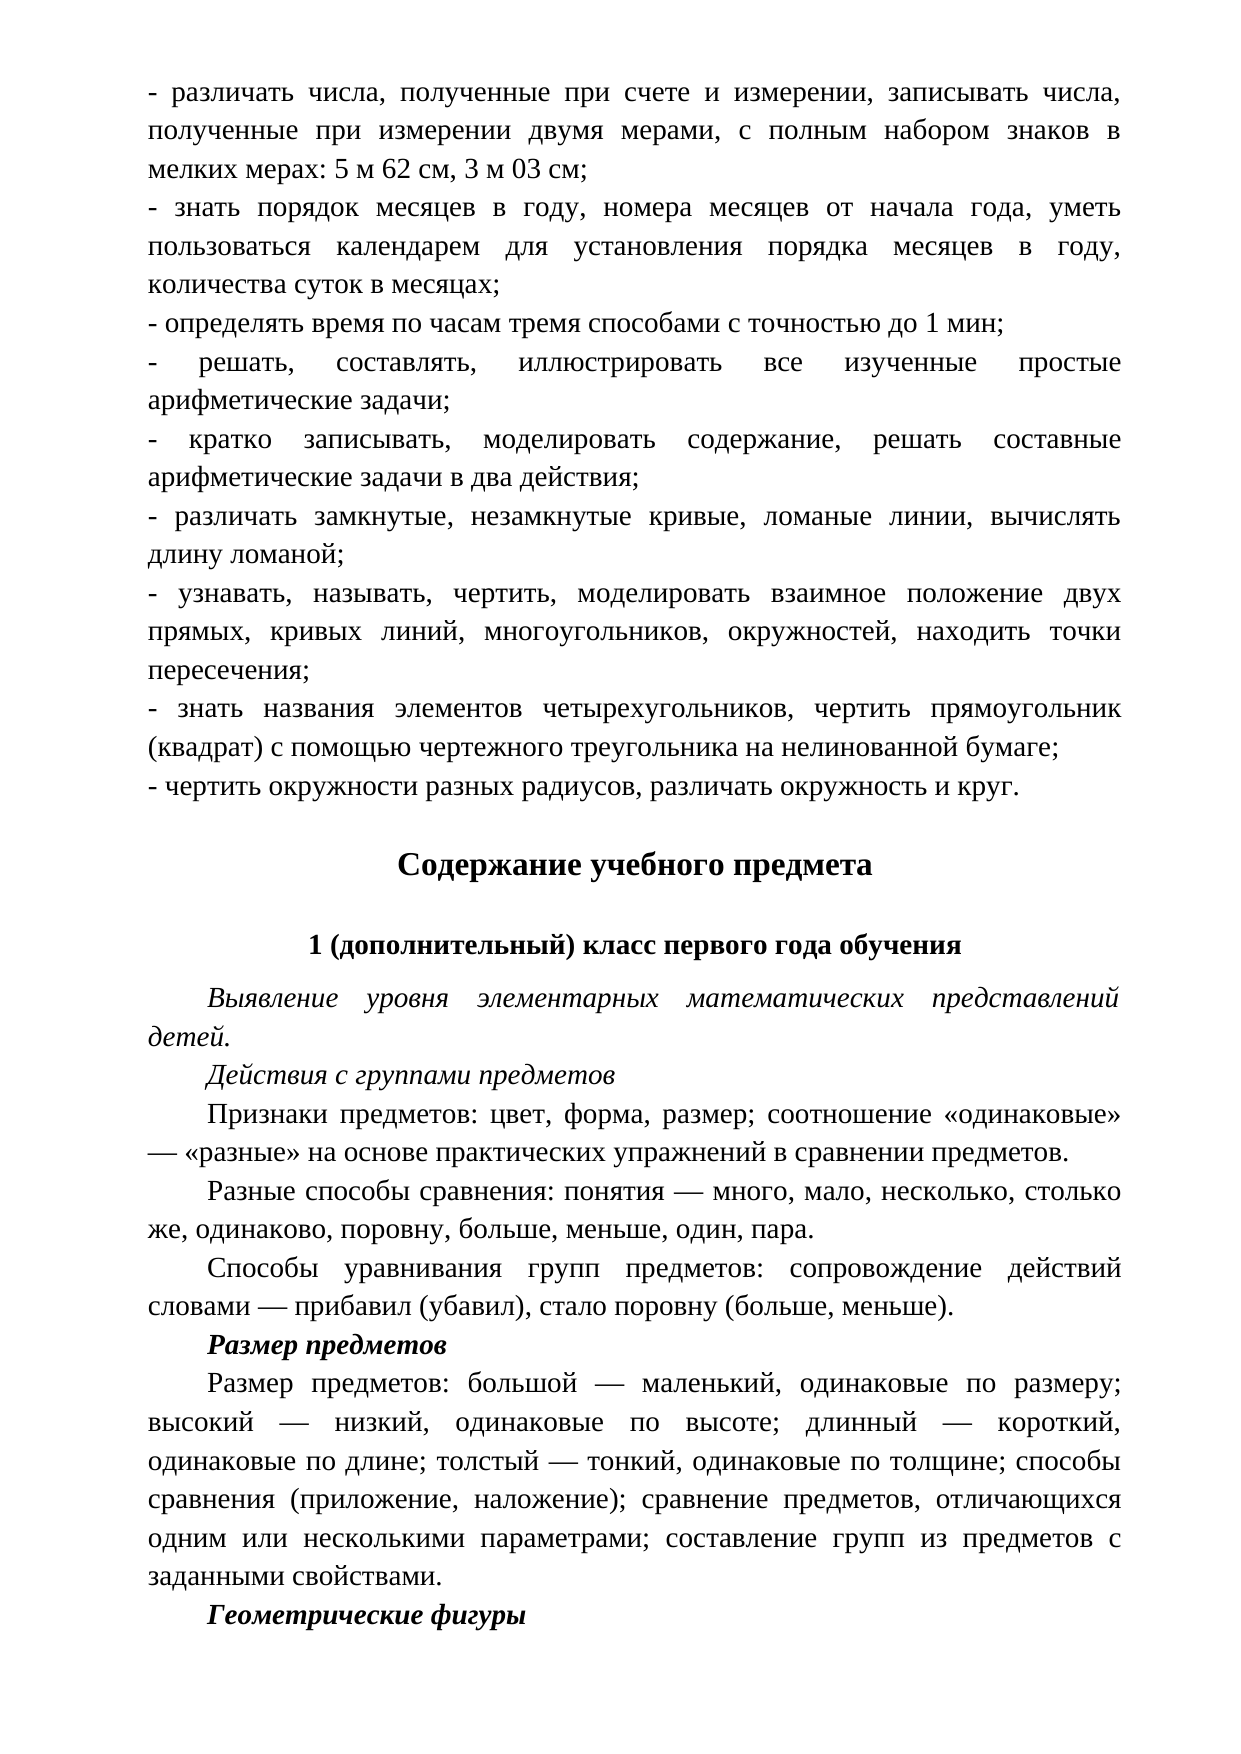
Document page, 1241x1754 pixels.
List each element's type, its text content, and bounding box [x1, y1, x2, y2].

text - узнавать, называть, чертить, моделировать взаимное положение двух прямых, кривых линий, многоугольников, окружностей, находить точки пересечения; [148, 575, 1122, 686]
text Размер предметов: большой — маленький, одинаковые по размеру; высокий — низкий, одинаковые по высоте; длинный — короткий, одинаковые по длине; толстый — тонкий, одинаковые по толщине; способы сравнения (приложение, наложение); сравнение предметов, отличающихся одним или несколькими параметрами; составление групп из предметов с заданными свойствами. [148, 1366, 1122, 1592]
text Размер предметов [148, 1327, 1122, 1361]
text Выявление уровня элементарных математических представлений детей. [148, 980, 1122, 1052]
text - знать названия элементов четырехугольников, чертить прямоугольник (квадрат) с помощью чертежного треугольника на нелинованной бумаге; [148, 691, 1122, 763]
text - различать числа, полученные при счете и измерении, записывать числа, полученные при измерении двумя мерами, с полным набором знаков в мелких мерах: 5 м 62 см, 3 м 03 см; [148, 74, 1122, 184]
text Разные способы сравнения: понятия — много, мало, несколько, столько же, одинаково, поровну, больше, меньше, один, пара. [148, 1173, 1122, 1245]
text - различать замкнутые, незамкнутые кривые, ломаные линии, вычислять длину ломаной; [148, 498, 1122, 570]
text - определять время по часам тремя способами с точностью до 1 мин; [148, 305, 1122, 339]
text Признаки предметов: цвет, форма, размер; соотношение «одинаковые» — «разные» на основе практических упражнений в сравнении предметов. [148, 1096, 1122, 1168]
text - решать, составлять, иллюстрировать все изученные простые арифметические задачи; [148, 344, 1122, 416]
text - знать порядок месяцев в году, номера месяцев от начала года, уметь пользоваться календарем для установления порядка месяцев в году, количества суток в месяцах; [148, 189, 1122, 300]
text Геометрические фигуры [148, 1597, 1122, 1630]
text Содержание учебного предмета [148, 845, 1122, 883]
text Способы уравнивания групп предметов: сопровождение действий словами — прибавил (убавил), стало поровну (больше, меньше). [148, 1250, 1122, 1322]
text - чертить окружности разных радиусов, различать окружность и круг. [148, 768, 1122, 801]
text - кратко записывать, моделировать содержание, решать составные арифметические задачи в два действия; [148, 421, 1122, 493]
text Действия с группами предметов [148, 1057, 1122, 1091]
text 1 (дополнительный) класс первого года обучения [148, 927, 1122, 961]
